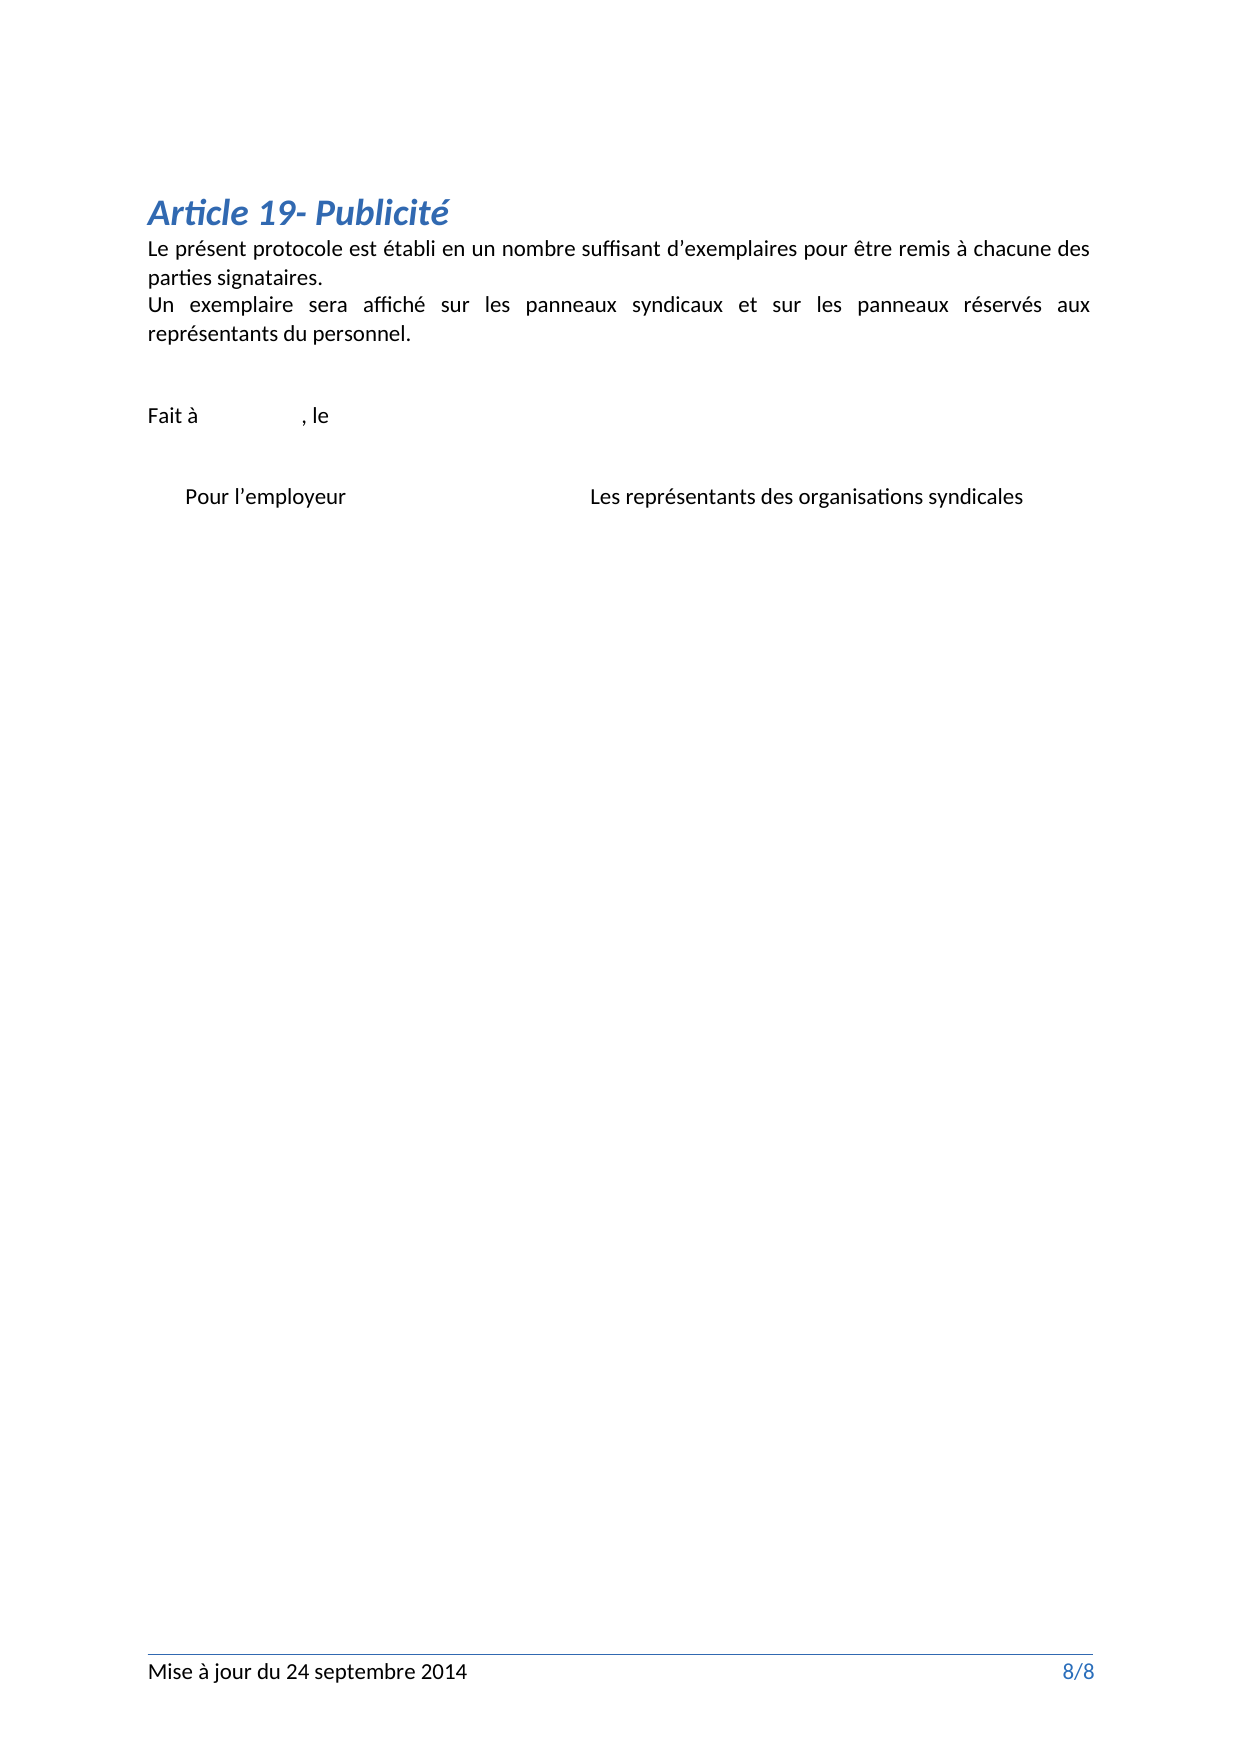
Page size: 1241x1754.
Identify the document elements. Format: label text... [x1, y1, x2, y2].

subtitle Article 19- Publicité [148, 189, 1093, 234]
list Pour l’employeur Les représentants des organisations syndicales [185, 482, 1093, 510]
text Un exemplaire sera affiché sur les panneaux syndicaux et sur les panneaux réservés aux représentants du personnel. [148, 291, 1093, 347]
text Le présent protocole est établi en un nombre suffisant d’exemplaires pour être remis à chacune des parties signataires. [148, 234, 1093, 291]
text Fait à , le [148, 401, 1093, 429]
